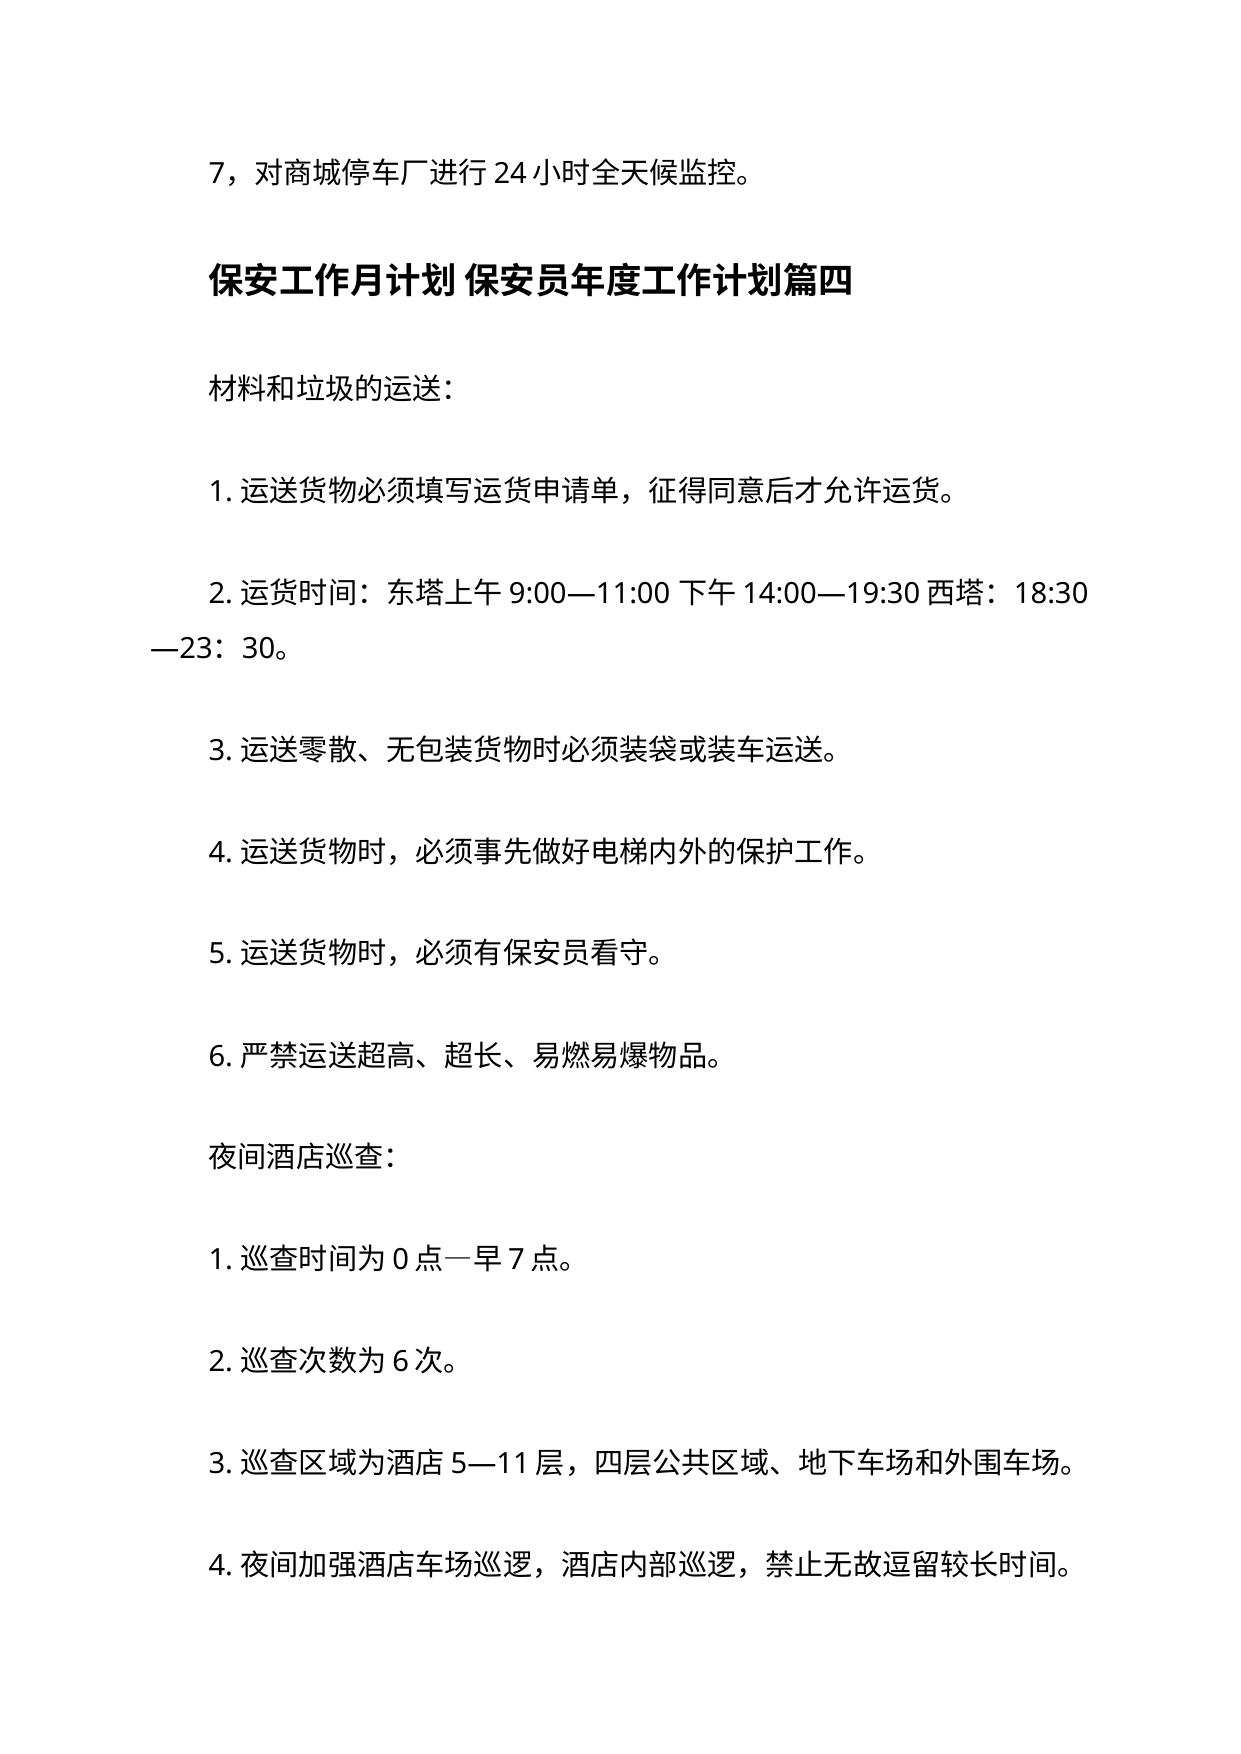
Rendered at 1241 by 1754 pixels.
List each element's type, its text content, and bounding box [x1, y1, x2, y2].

text 夜间酒店巡查： [150, 1134, 1090, 1176]
text 4. 运送货物时，必须事先做好电梯内外的保护工作。 [150, 828, 1090, 871]
text 1. 巡查时间为0点—早7点。 [150, 1236, 1090, 1278]
text 保安工作月计划 保安员年度工作计划篇四 [150, 252, 1090, 303]
text 1. 运送货物必须填写运货申请单，征得同意后才允许运货。 [150, 467, 1090, 509]
text 5. 运送货物时，必须有保安员看守。 [150, 930, 1090, 972]
text 2. 巡查次数为6次。 [150, 1338, 1090, 1380]
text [150, 1542, 1090, 1584]
text 3. 运送零散、无包装货物时必须装袋或装车运送。 [150, 726, 1090, 768]
text 3. 巡查区域为酒店5—11层，四层公共区域、地下车场和外围车场。 [150, 1440, 1090, 1482]
text 材料和垃圾的运送： [150, 365, 1090, 408]
text 6. 严禁运送超高、超长、易燃易爆物品。 [150, 1032, 1090, 1074]
text 2. 运货时间：东塔上午9:00—11:00 下午14:00—19:30西塔：18:30—23：30。 [150, 569, 1090, 667]
text 7，对商城停车厂进行24小时全天候监控。 [150, 150, 1090, 192]
